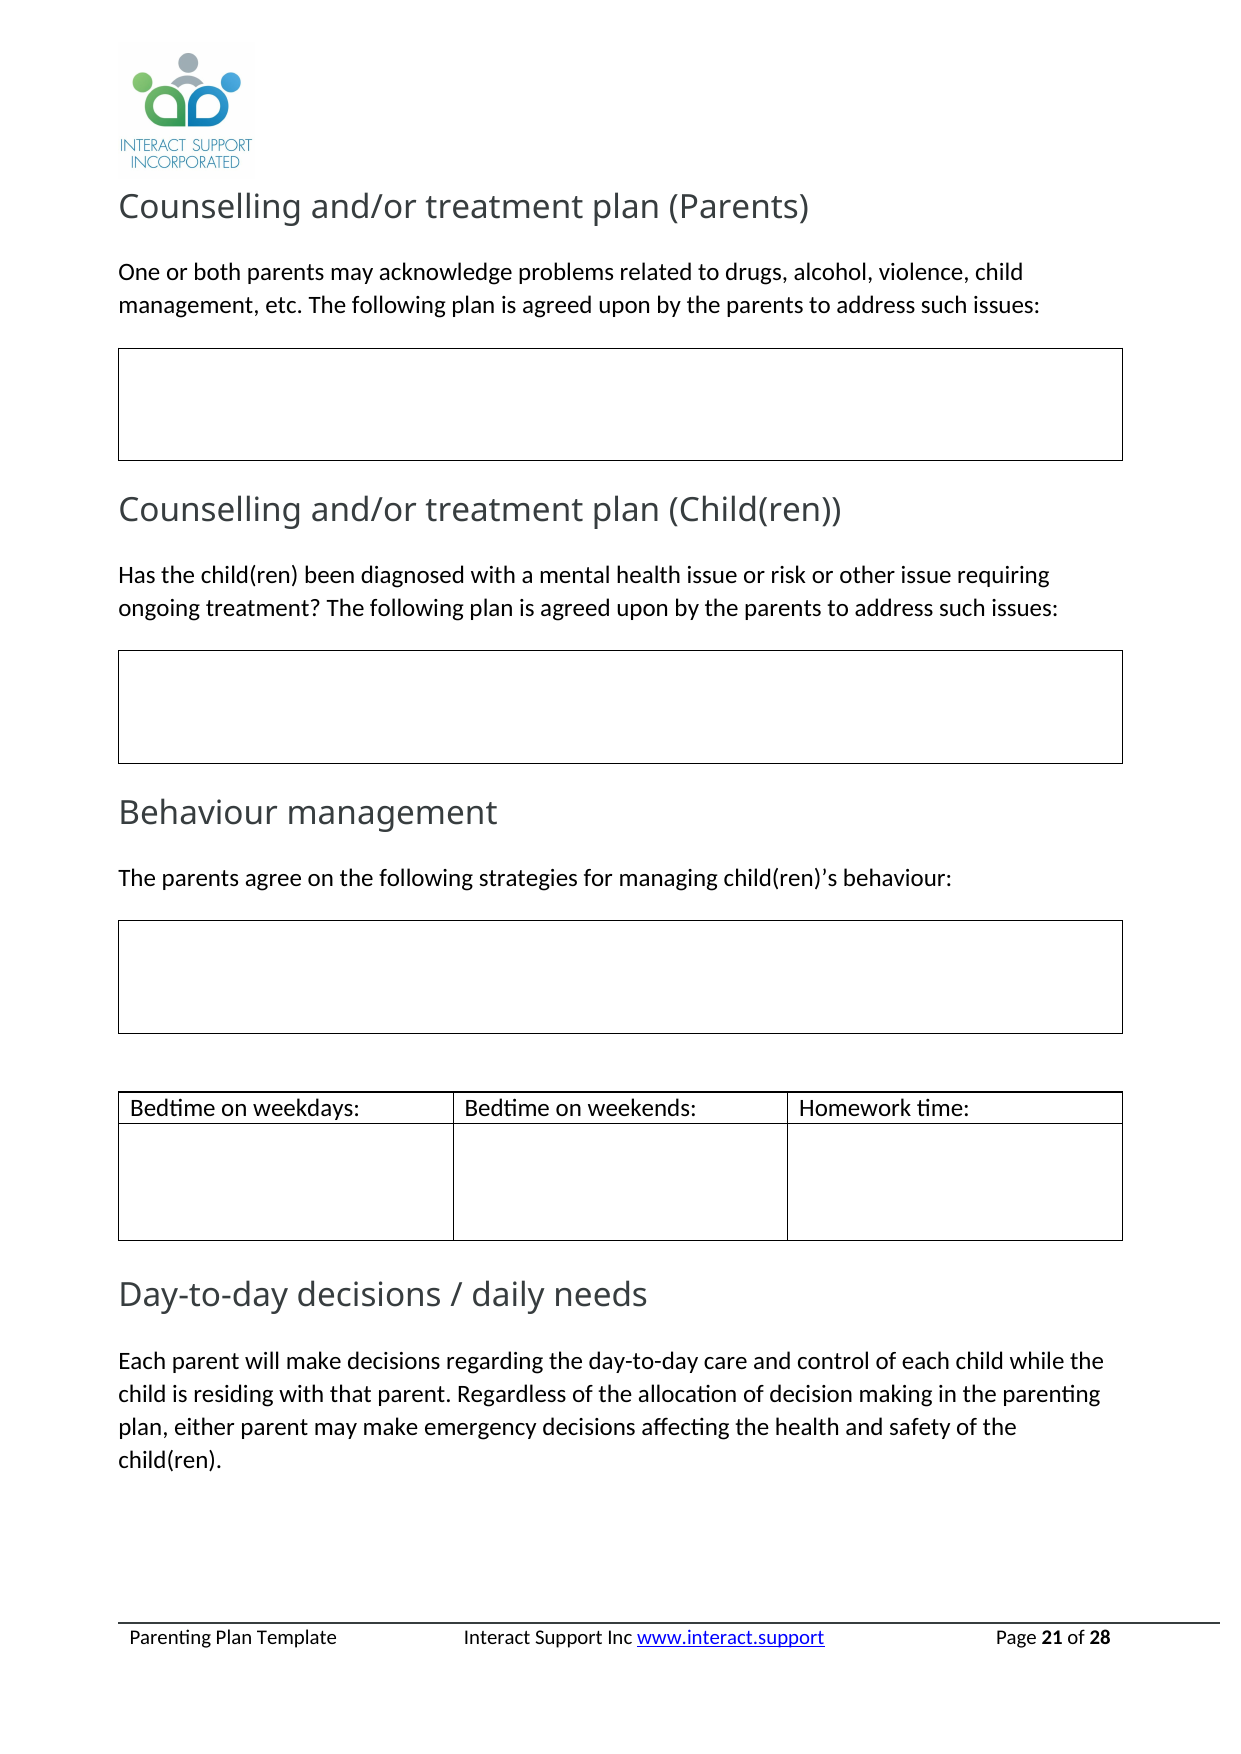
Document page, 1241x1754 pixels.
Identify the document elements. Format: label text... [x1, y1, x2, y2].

text Has the child(ren) been diagnosed with a mental health issue or risk or other issue requiring ongoing treatment? The following plan is agreed upon by the parents to address such issues: [118, 559, 1122, 623]
table_header Bedtime on weekdays: [119, 1093, 453, 1123]
subtitle Counselling and/or treatment plan (Parents) [118, 118, 1122, 228]
text One or both parents may acknowledge problems related to drugs, alcohol, violence, child management, etc. The following plan is agreed upon by the parents to address such issues: [118, 257, 1122, 320]
subtitle Counselling and/or treatment plan (Child(ren)) [118, 486, 1122, 531]
table_cell [454, 1124, 787, 1240]
table_header Bedtime on weekends: [454, 1093, 787, 1123]
subtitle Behaviour management [118, 788, 1122, 834]
table_header [119, 921, 1122, 1032]
subtitle Day-to-day decisions / daily needs [118, 1271, 1122, 1317]
text Each parent will make decisions regarding the day-to-day care and control of each child while the child is residing with that parent. Regardless of the allocation of decision making in the parenting plan, either parent may make emergency decisions affecting the health and safety of the child(ren). [118, 1345, 1122, 1474]
text The parents agree on the following strategies for managing child(ren)’s behaviour: [118, 862, 1122, 893]
table_header Homework time: [788, 1093, 1122, 1123]
table_cell [119, 1124, 453, 1240]
picture [118, 42, 255, 118]
table_cell [788, 1124, 1122, 1240]
table_header [119, 349, 1122, 459]
table_header [119, 651, 1122, 762]
